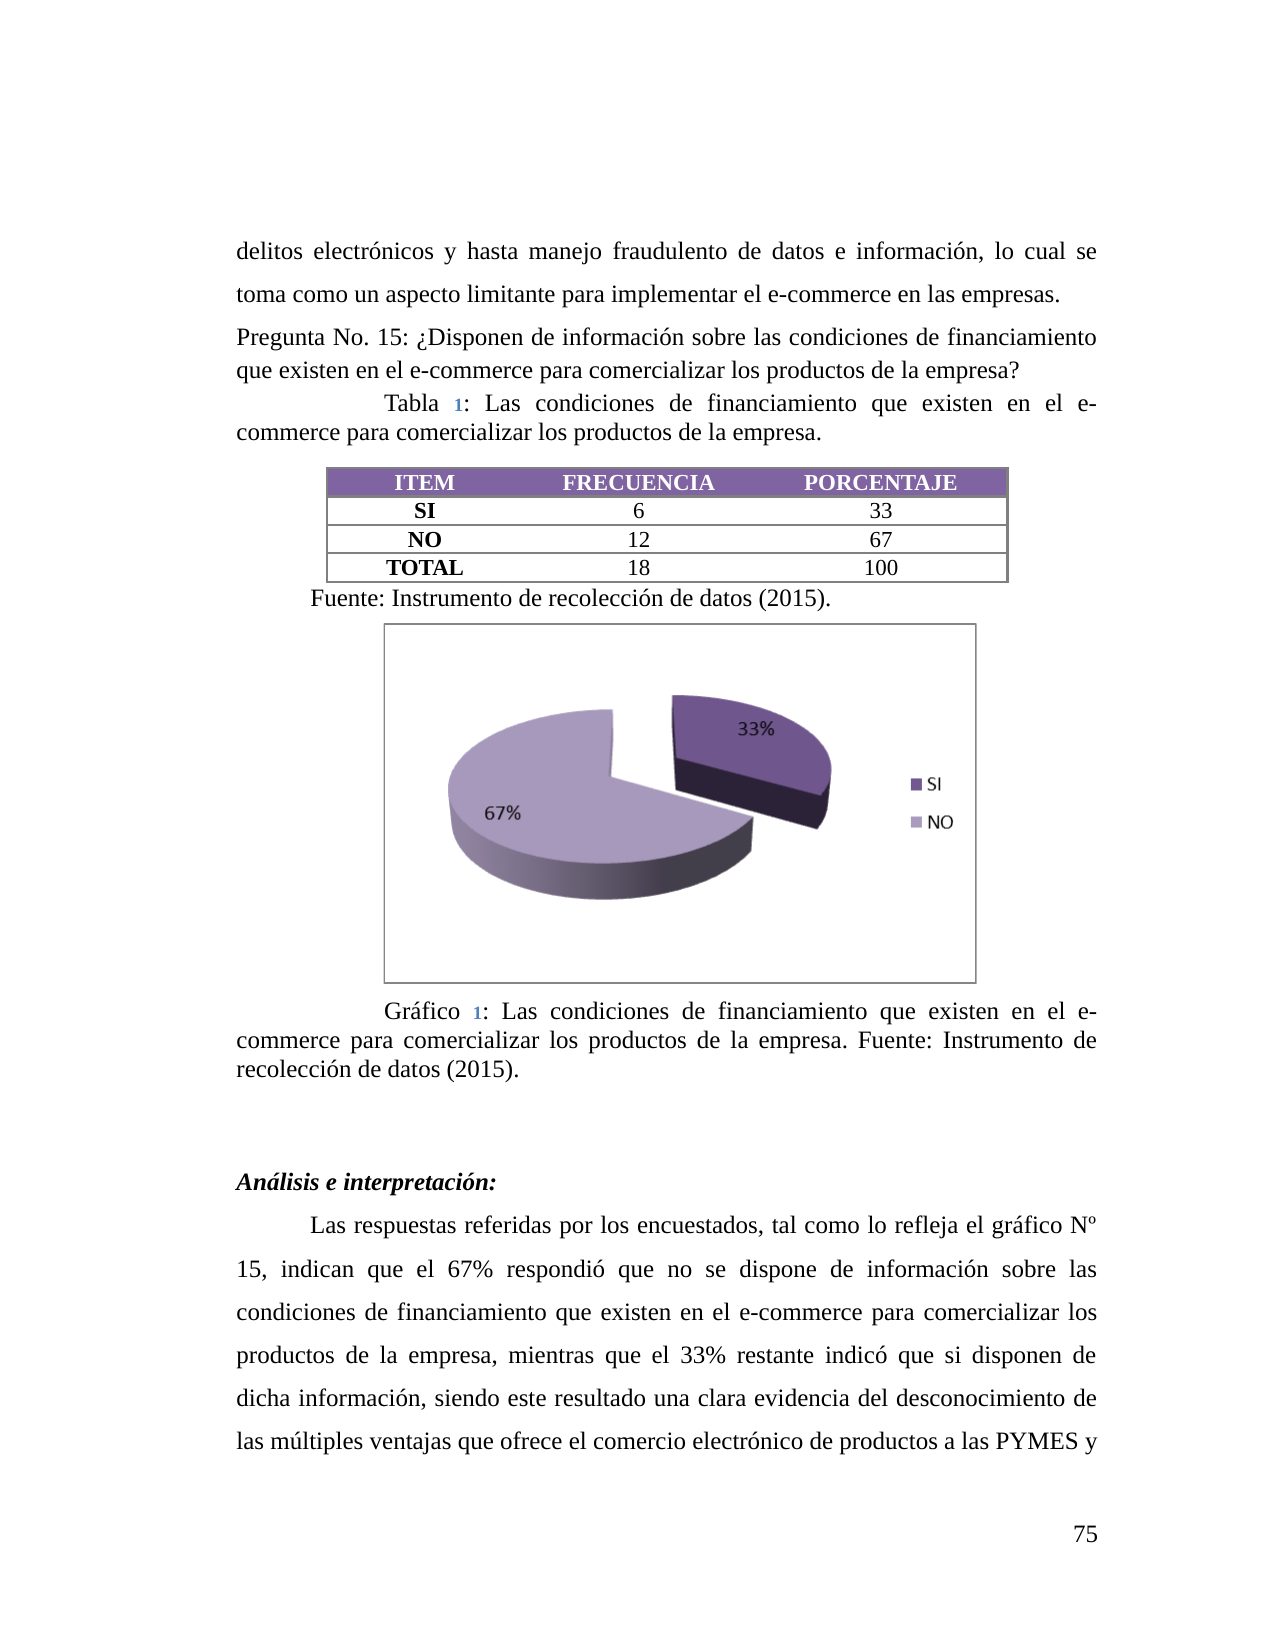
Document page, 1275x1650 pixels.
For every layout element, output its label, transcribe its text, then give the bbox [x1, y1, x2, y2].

table_header PORCENTAJE [754, 469, 1006, 495]
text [236, 236, 1098, 308]
table_cell 6 [523, 498, 754, 524]
text Pregunta No. 15: ¿Disponen de información sobre las condiciones de financiamiento que existen en el e-commerce para comercializar los productos de la empresa? [236, 322, 1098, 384]
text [236, 1211, 1098, 1455]
table_cell TOTAL [328, 554, 523, 581]
table_header ITEM [328, 469, 523, 495]
text Tabla 19: Las condiciones de financiamiento que existen en el e-commerce para comercializar los productos de la empresa. [236, 388, 1098, 446]
text Gráfico 15: Las condiciones de financiamiento que existen en el e-commerce para comercializar los productos de la empresa. Fuente: Instrumento de recolección de datos (2015). [236, 996, 1098, 1083]
table_cell 33 [754, 498, 1006, 524]
picture [383, 623, 977, 984]
table_cell 67 [754, 526, 1006, 552]
text Fuente: Instrumento de recolección de datos (2015). [236, 583, 1098, 611]
table_cell NO [328, 526, 523, 552]
table_cell 100 [754, 554, 1006, 581]
table_cell SI [328, 498, 523, 524]
table_cell 18 [523, 554, 754, 581]
table_header FRECUENCIA [523, 469, 754, 495]
list Análisis e interpretación: [236, 1167, 1098, 1196]
table_cell 12 [523, 526, 754, 552]
